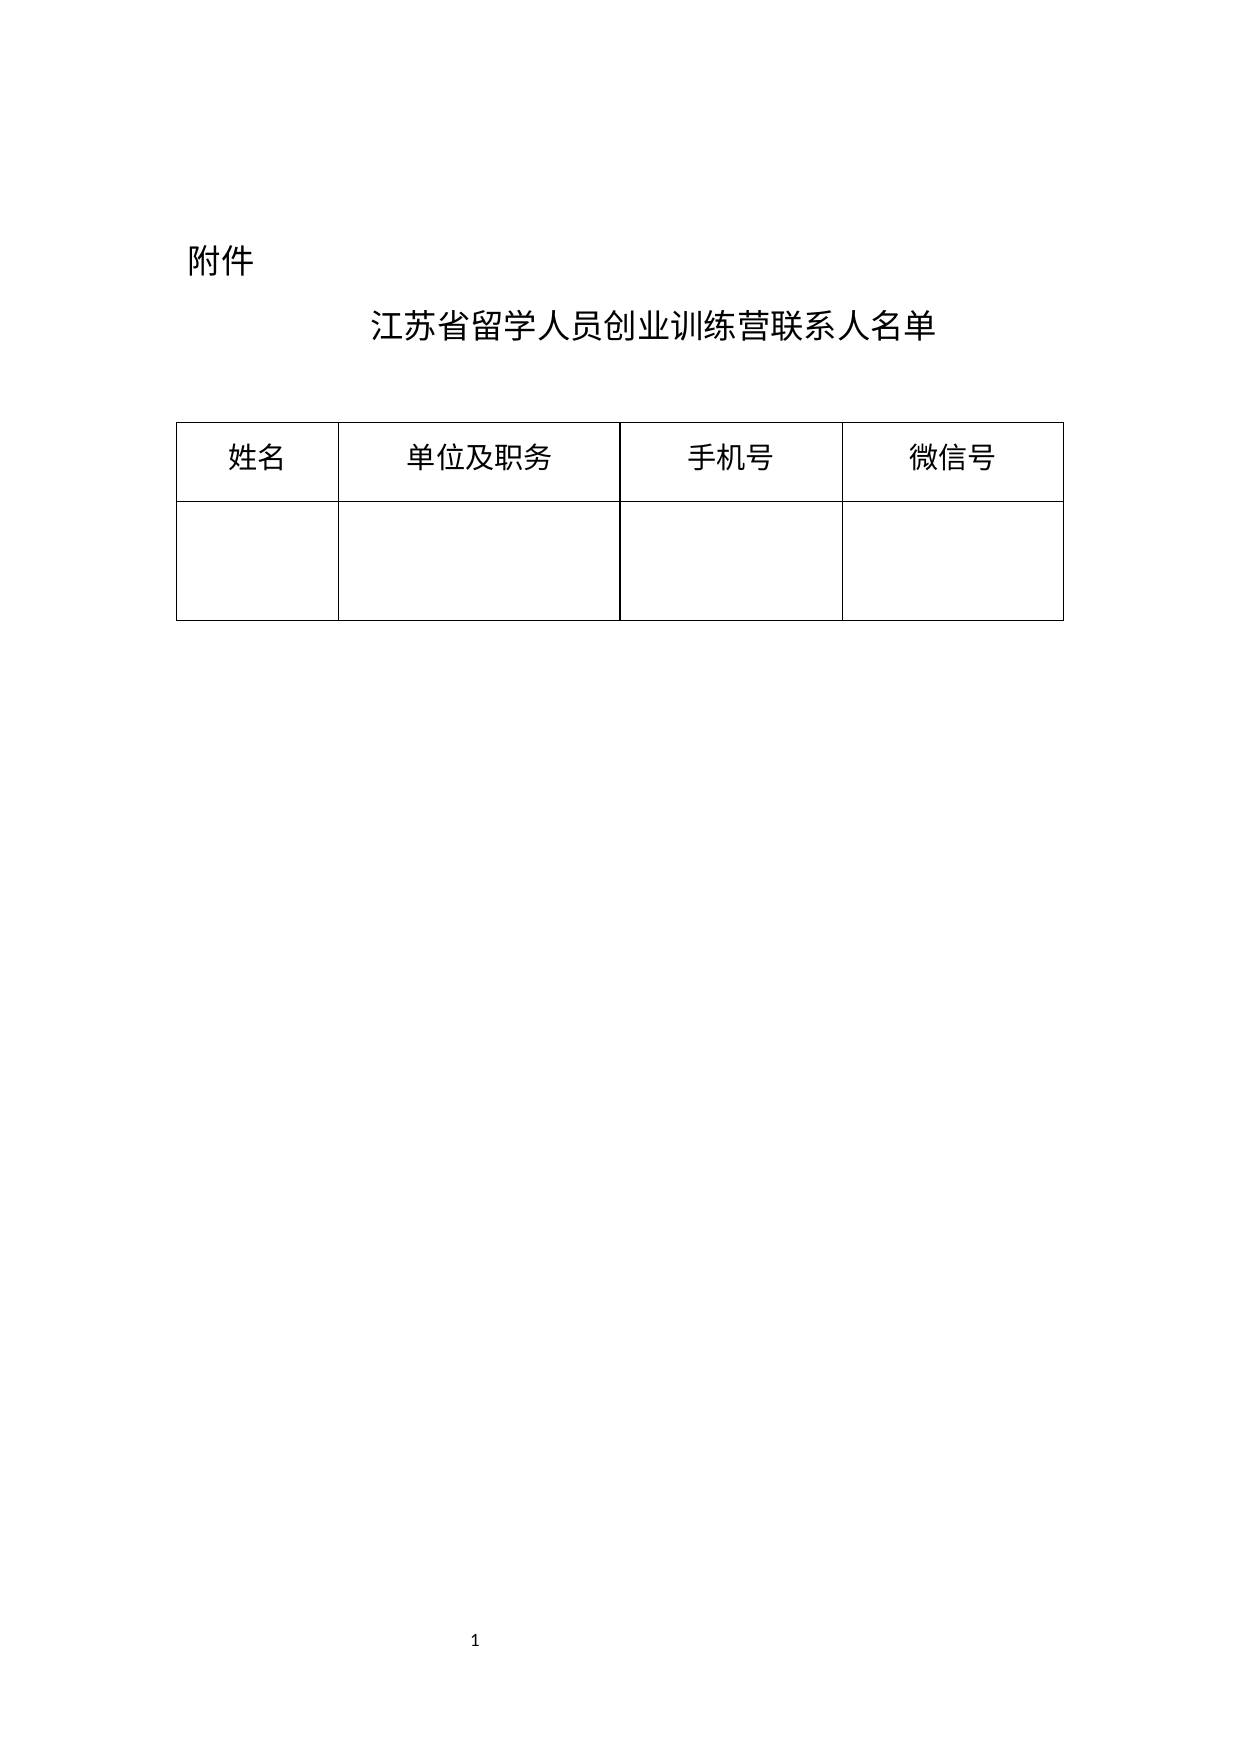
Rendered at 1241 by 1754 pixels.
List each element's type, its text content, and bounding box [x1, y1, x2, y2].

table_cell [843, 502, 1063, 620]
table_cell [339, 502, 619, 620]
table_cell [177, 502, 338, 620]
table_cell [621, 502, 842, 620]
table_header 单位及职务 [339, 423, 619, 501]
table_header 微信号 [843, 423, 1063, 501]
table_header 姓名 [177, 423, 338, 501]
list 江苏省留学人员创业训练营联系人名单 [187, 292, 1053, 357]
list 附件 [187, 227, 1053, 292]
table_header 手机号 [621, 423, 842, 501]
